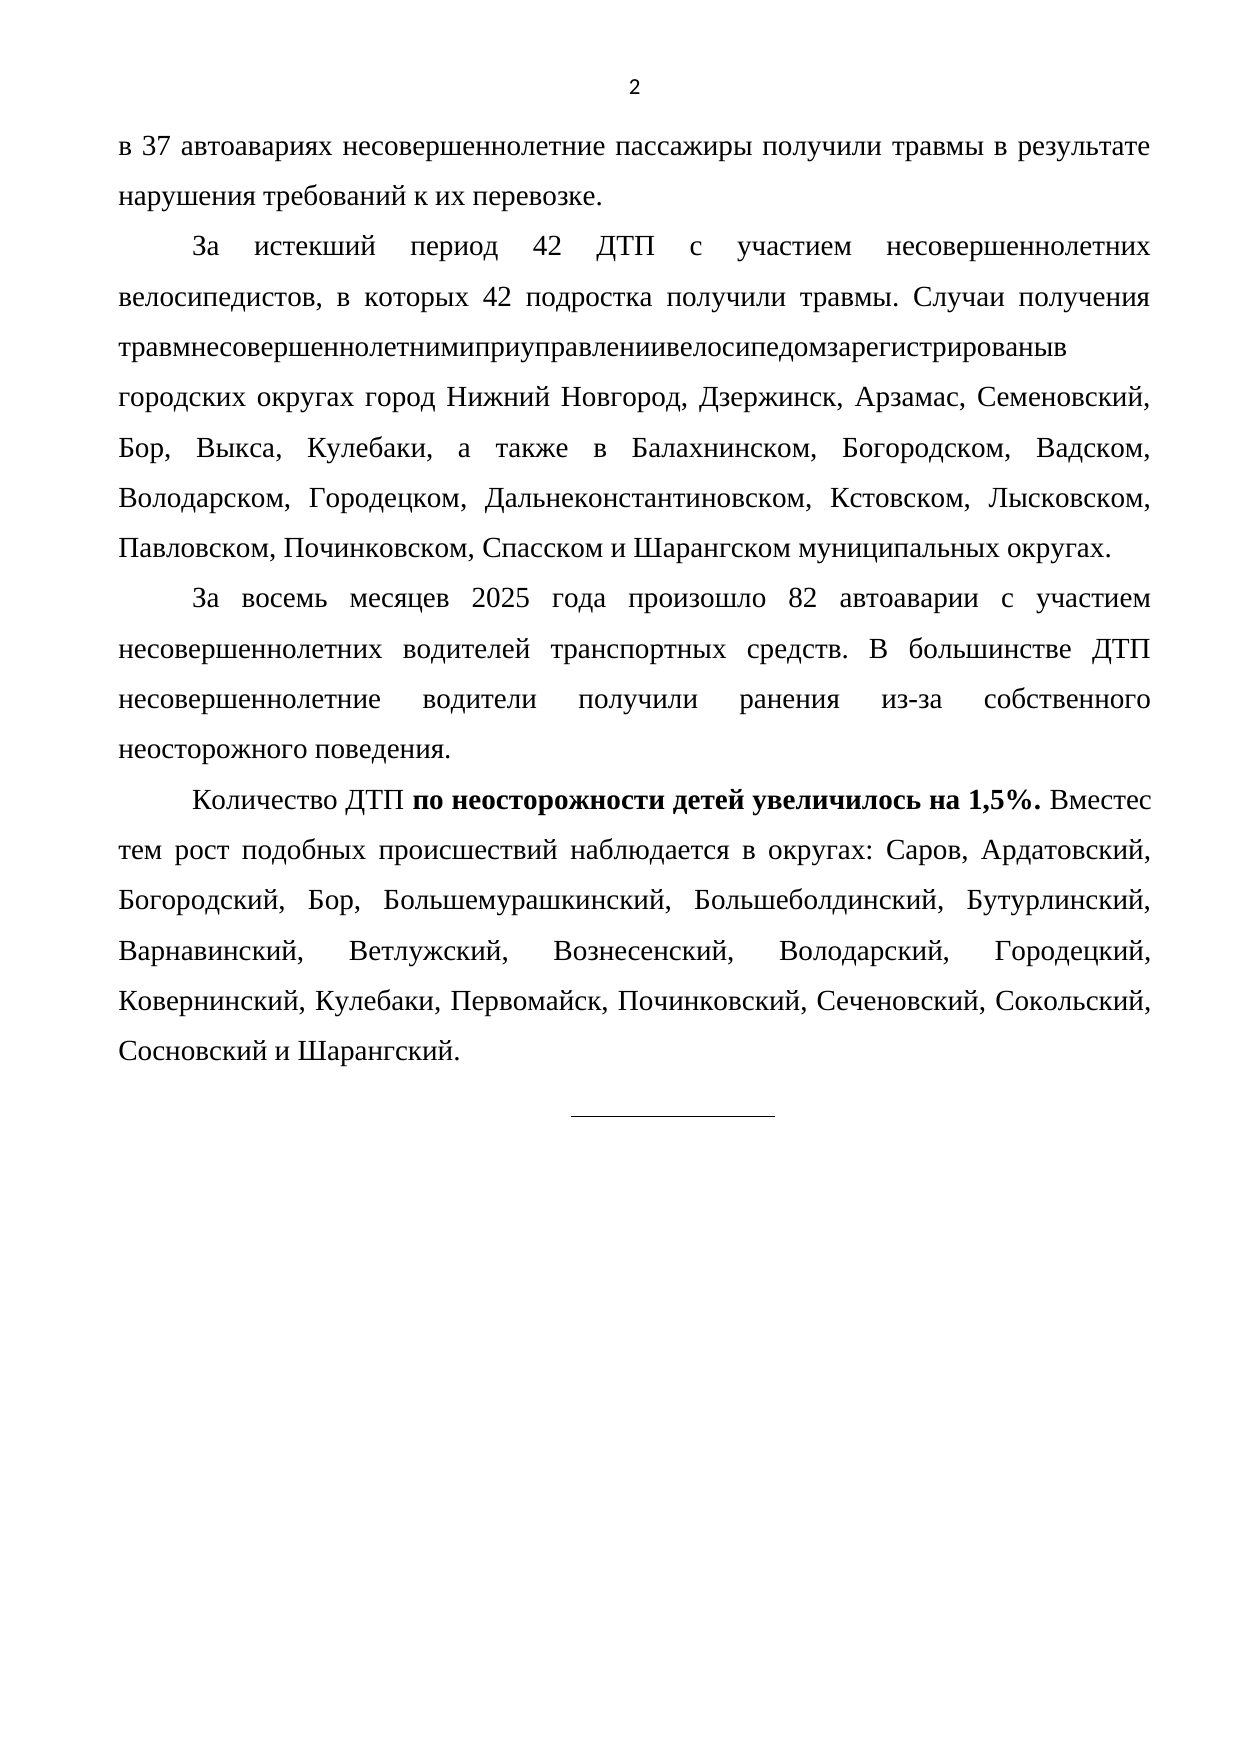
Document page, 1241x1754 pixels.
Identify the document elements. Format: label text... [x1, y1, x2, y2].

text Количество ДТП по неосторожности детей увеличилось на 1,5%. Вместес тем рост подобных происшествий наблюдается в округах: Саров, Ардатовский, Богородский, Бор, Большемурашкинский, Большеболдинский, Бутурлинский, Варнавинский, Ветлужский, Вознесенский, Володарский, Городецкий, Ковернинский, Кулебаки, Первомайск, Починковский, Сеченовский, Сокольский, Сосновский и Шарангский. [118, 782, 1152, 1067]
text в 37 автоавариях несовершеннолетние пассажиры получили травмы в результате нарушения требований к их перевозке. [118, 128, 1151, 212]
text 2 [148, 72, 1122, 100]
text За истекший период 42 ДТП с участием несовершеннолетних велосипедистов, в которых 42 подростка получили травмы. Случаи получения травмнесовершеннолетнимиприуправлениивелосипедомзарегистрированыв городских округах город Нижний Новгород, Дзержинск, Арзамас, Семеновский, Бор, Выкса, Кулебаки, а также в Балахнинском, Богородском, Вадском, Володарском, Городецком, Дальнеконстантиновском, Кстовском, Лысковском, Павловском, Починковском, Спасском и Шарангском муниципальных округах. [118, 228, 1151, 564]
text За восемь месяцев 2025 года произошло 82 автоаварии с участием несовершеннолетних водителей транспортных средств. В большинстве ДТП несовершеннолетние водители получили ранения из-за собственного неосторожного поведения. [118, 581, 1152, 765]
